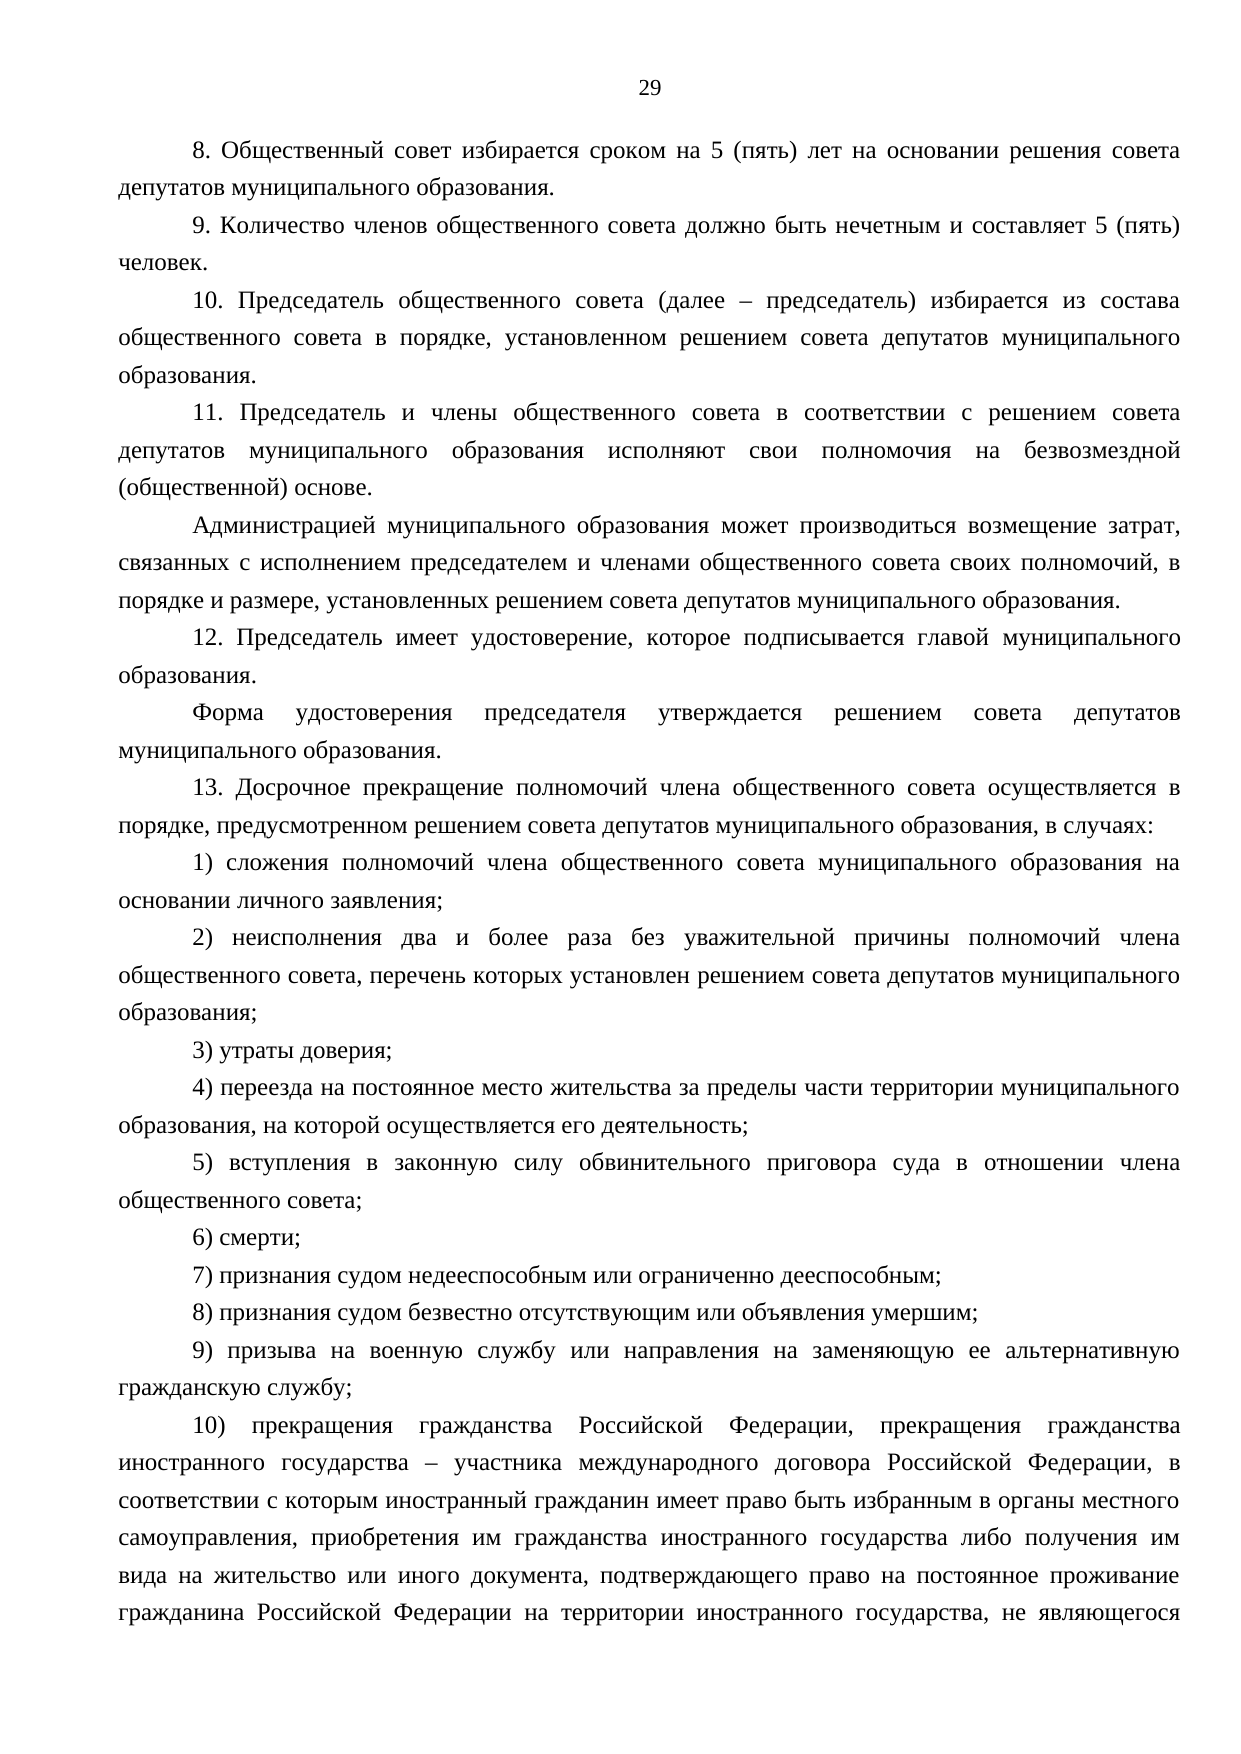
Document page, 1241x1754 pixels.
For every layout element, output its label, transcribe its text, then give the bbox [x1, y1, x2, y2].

text 9. Количество членов общественного совета должно быть нечетным и составляет 5 (пять) человек. [118, 203, 1181, 278]
text 8) признания судом безвестно отсутствующим или объявления умершим; [118, 1291, 1181, 1328]
text 3) утраты доверия; [118, 1028, 1181, 1066]
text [118, 1403, 1181, 1628]
text 10. Председатель общественного совета (далее – председатель) избирается из состава общественного совета в порядке, установленном решением совета депутатов муниципального образования. [118, 278, 1181, 391]
text 4) переезда на постоянное место жительства за пределы части территории муниципального образования, на которой осуществляется его деятельность; [118, 1066, 1181, 1141]
text 2) неисполнения два и более раза без уважительной причины полномочий члена общественного совета, перечень которых установлен решением совета депутатов муниципального образования; [118, 916, 1181, 1028]
text 9) призыва на военную службу или направления на заменяющую ее альтернативную гражданскую службу; [118, 1328, 1181, 1403]
text 13. Досрочное прекращение полномочий члена общественного совета осуществляется в порядке, предусмотренном решением совета депутатов муниципального образования, в случаях: [118, 766, 1181, 841]
text 7) признания судом недееспособным или ограниченно дееспособным; [118, 1253, 1181, 1291]
text Форма удостоверения председателя утверждается решением совета депутатов муниципального образования. [118, 691, 1181, 766]
text 6) смерти; [118, 1216, 1181, 1253]
text 12. Председатель имеет удостоверение, которое подписывается главой муниципального образования. [118, 616, 1181, 691]
text 8. Общественный совет избирается сроком на 5 (пять) лет на основании решения совета депутатов муниципального образования. [118, 128, 1181, 203]
text Администрацией муниципального образования может производиться возмещение затрат, связанных с исполнением председателем и членами общественного совета своих полномочий, в порядке и размере, установленных решением совета депутатов муниципального образования. [118, 503, 1181, 616]
text 1) сложения полномочий члена общественного совета муниципального образования на основании личного заявления; [118, 841, 1181, 916]
text 5) вступления в законную силу обвинительного приговора суда в отношении члена общественного совета; [118, 1141, 1181, 1216]
text 11. Председатель и члены общественного совета в соответствии с решением совета депутатов муниципального образования исполняют свои полномочия на безвозмездной (общественной) основе. [118, 391, 1181, 503]
